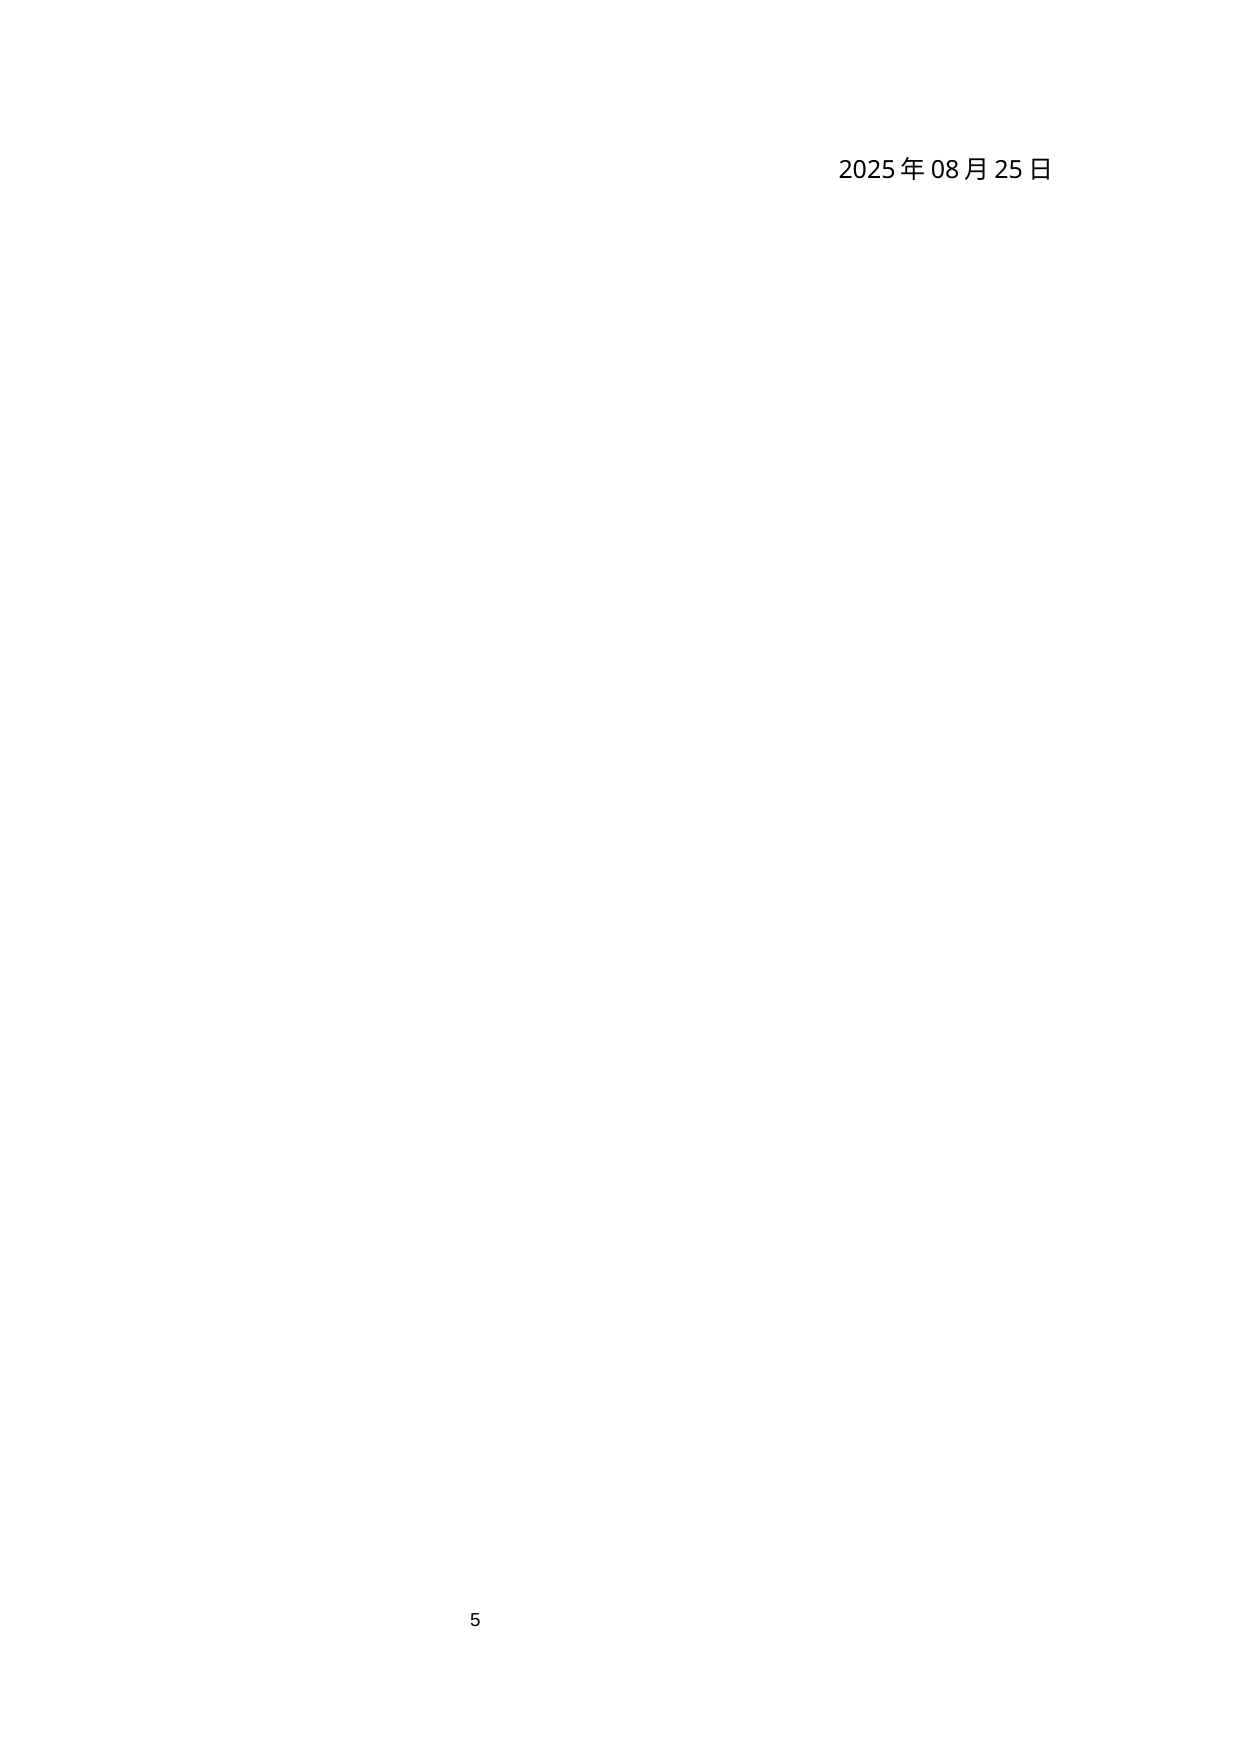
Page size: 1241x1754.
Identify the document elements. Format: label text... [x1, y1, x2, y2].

text 2025年08月25日 [187, 150, 1053, 186]
